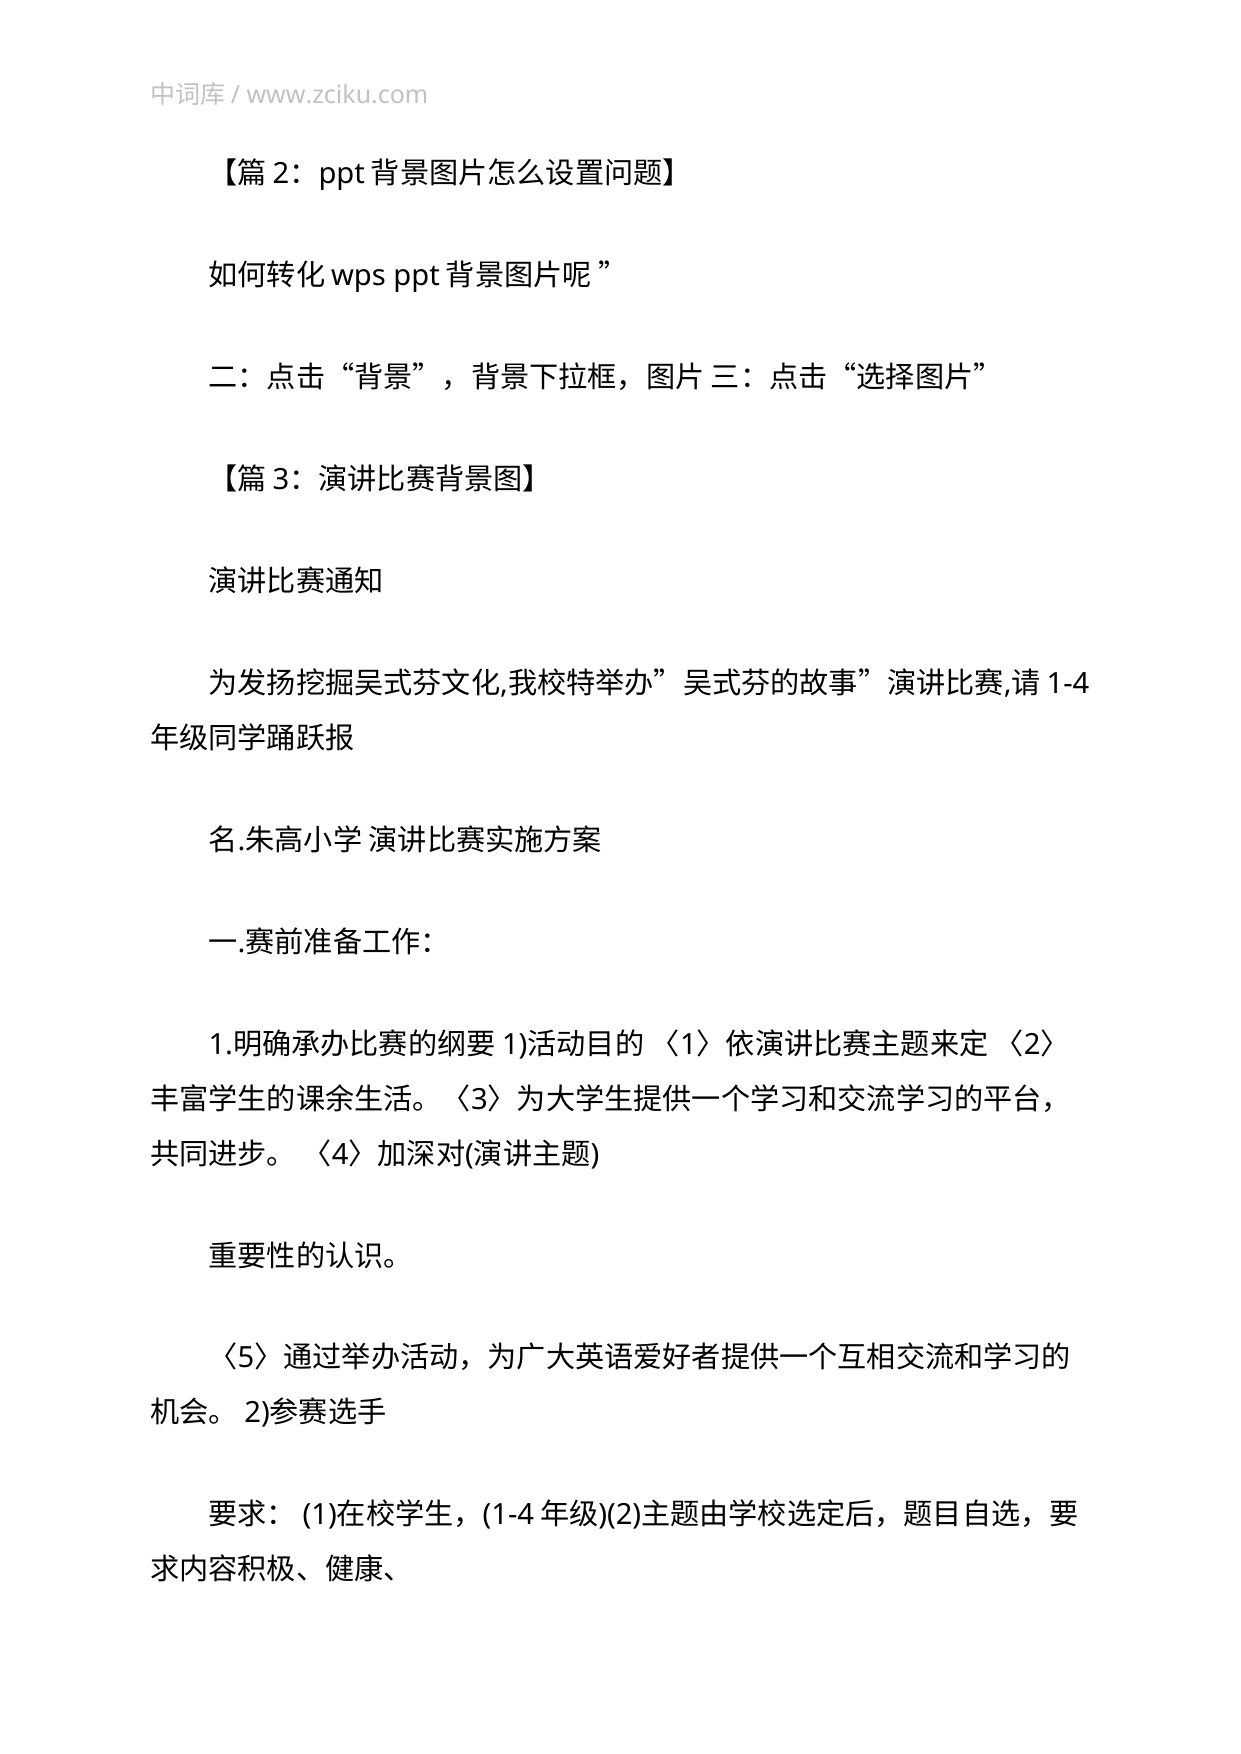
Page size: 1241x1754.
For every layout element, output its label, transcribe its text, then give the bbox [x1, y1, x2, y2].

text 〈5〉通过举办活动，为广大英语爱好者提供一个互相交流和学习的机会。 2)参赛选手 [150, 1334, 1090, 1431]
text 【篇3：演讲比赛背景图】 [150, 456, 1090, 498]
text 二：点击“背景”，背景下拉框，图片 三：点击“选择图片” [150, 354, 1090, 396]
text 为发扬挖掘吴式芬文化,我校特举办”吴式芬的故事”演讲比赛,请1-4年级同学踊跃报 [150, 659, 1090, 757]
text 一.赛前准备工作： [150, 918, 1090, 961]
text 名.朱高小学 演讲比赛实施方案 [150, 816, 1090, 859]
text 如何转化wps ppt背景图片呢 ” [150, 252, 1090, 294]
text 演讲比赛通知 [150, 558, 1090, 600]
text 【篇2：ppt背景图片怎么设置问题】 [150, 150, 1090, 192]
text 重要性的认识。 [150, 1232, 1090, 1274]
text 要求： (1)在校学生，(1-4年级)(2)主题由学校选定后，题目自选，要求内容积极、健康、 [150, 1491, 1090, 1588]
text 1.明确承办比赛的纲要 1)活动目的 〈1〉依演讲比赛主题来定 〈2〉丰富学生的课余生活。〈3〉为大学生提供一个学习和交流学习的平台，共同进步。 〈4〉加深对(演讲主题) [150, 1020, 1090, 1173]
